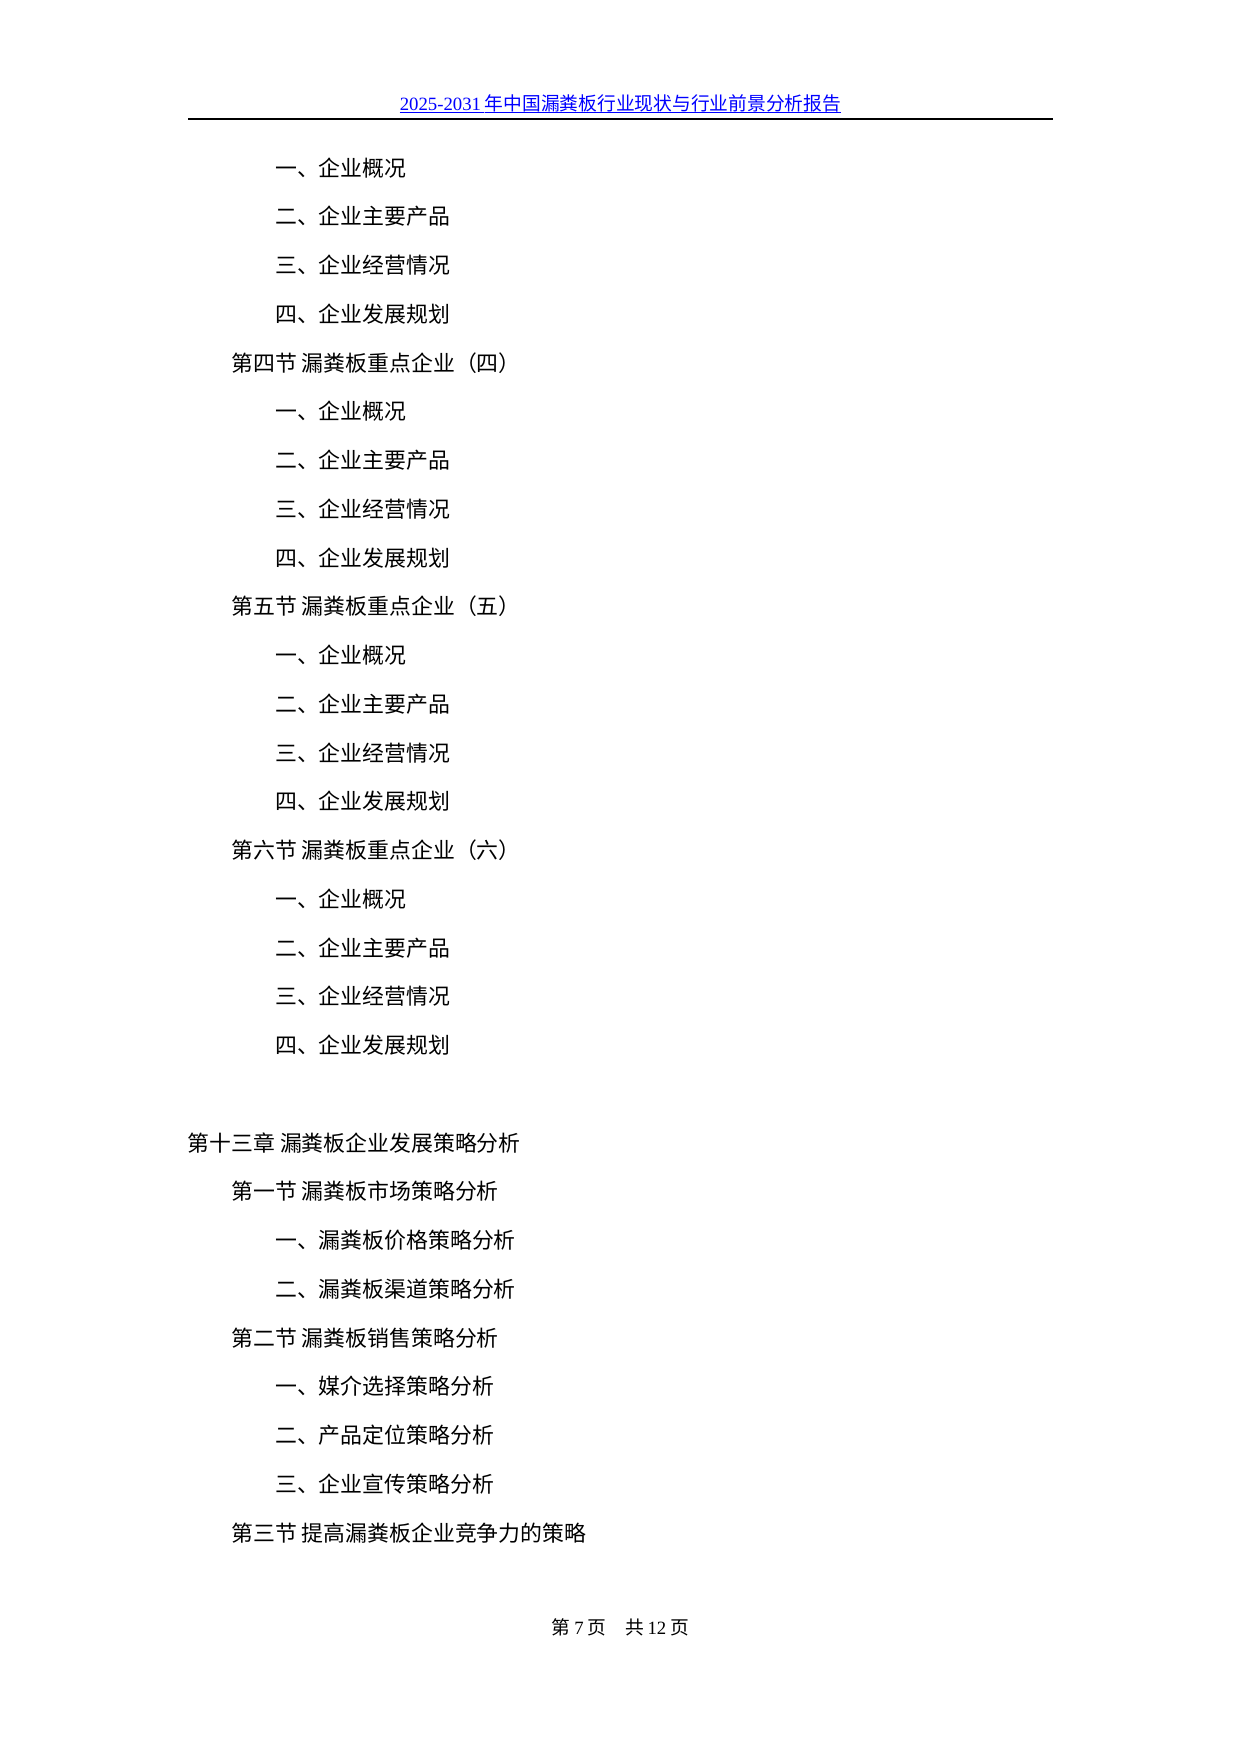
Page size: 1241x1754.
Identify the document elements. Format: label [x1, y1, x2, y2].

text [187, 150, 1053, 1548]
